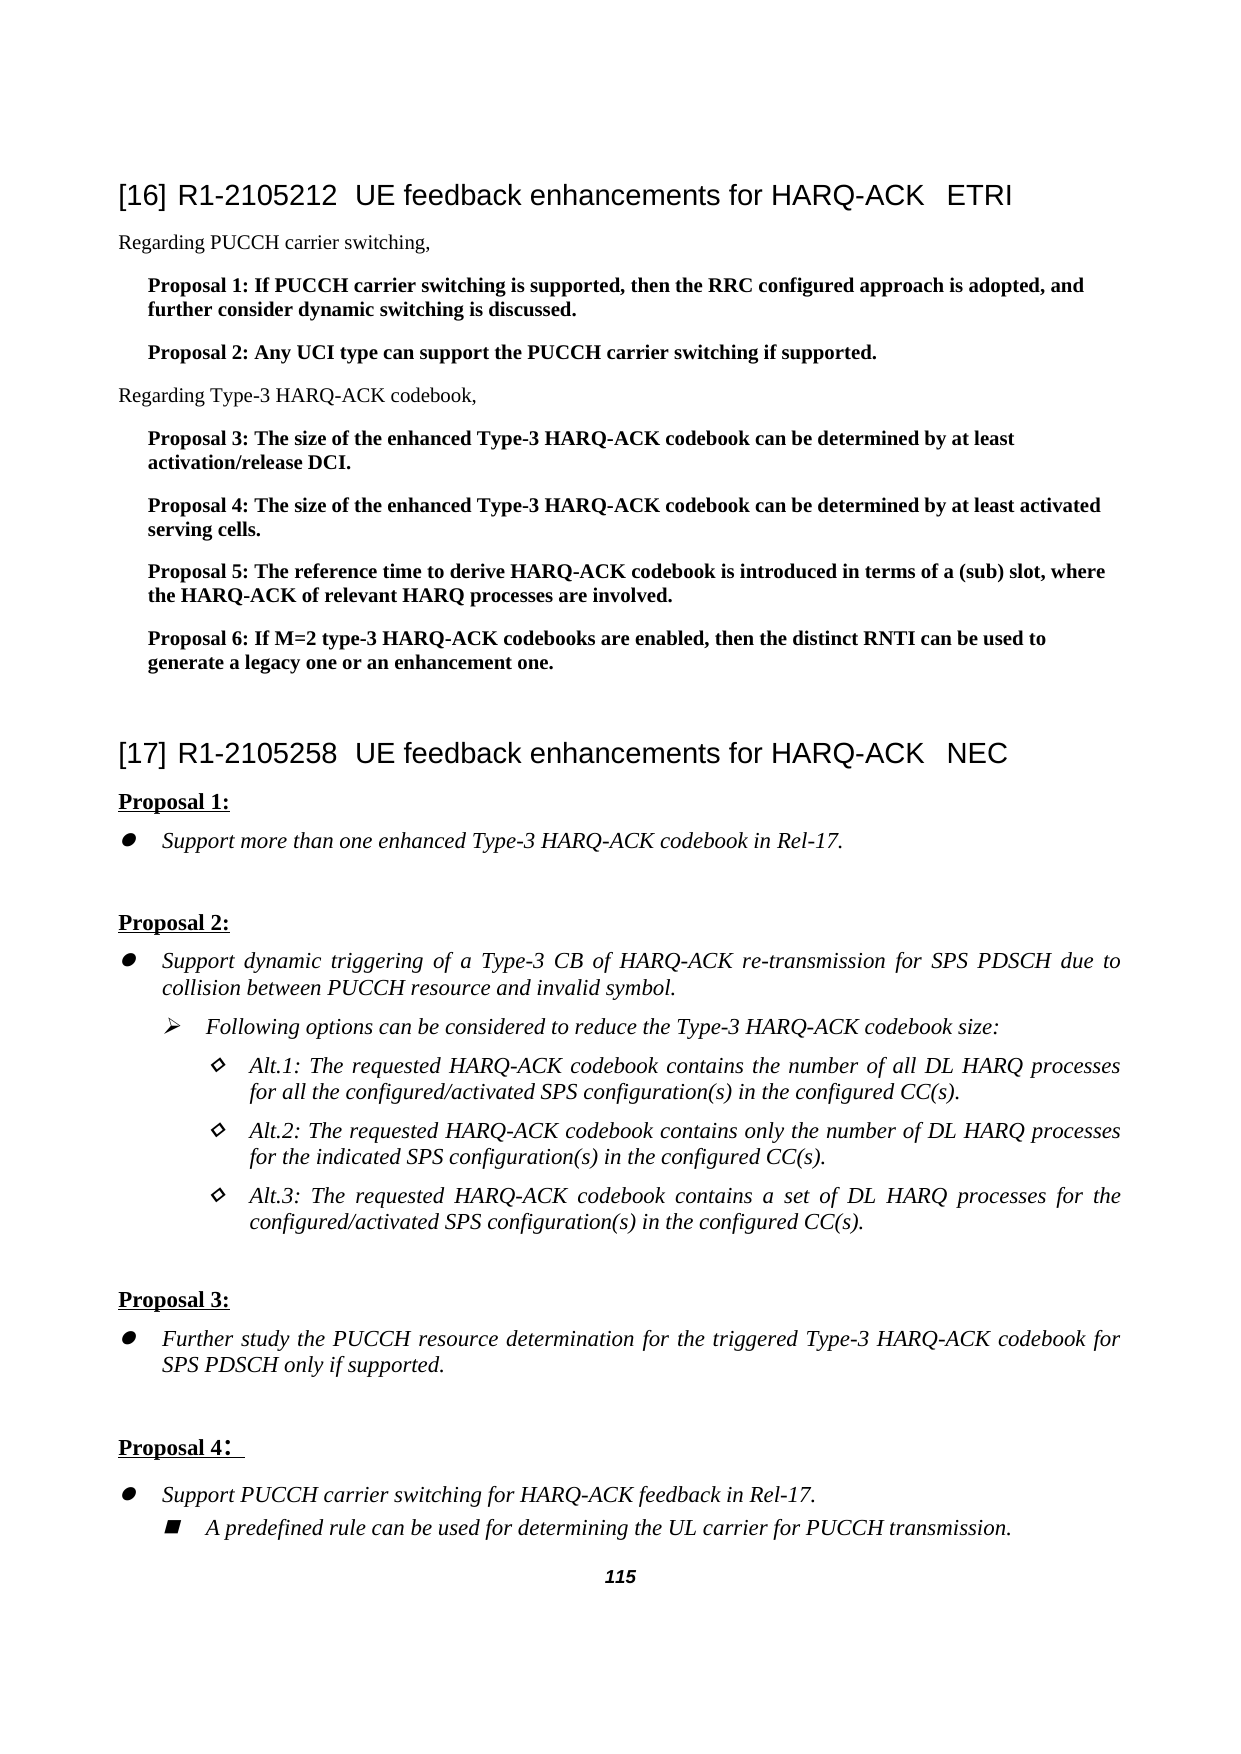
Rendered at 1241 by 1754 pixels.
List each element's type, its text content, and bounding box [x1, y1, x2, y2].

text Proposal 3: [118, 1286, 1122, 1312]
text Proposal 1: If PUCCH carrier switching is supported, then the RRC configured approach is adopted, and further consider dynamic switching is discussed. [148, 273, 1122, 321]
text Proposal 4： [118, 1429, 1122, 1462]
list Support PUCCH carrier switching for HARQ-ACK feedback in Rel-17. [118, 1481, 1122, 1507]
list Following options can be considered to reduce the Type-3 HARQ-ACK codebook size: [162, 1013, 1122, 1039]
text Regarding Type-3 HARQ-ACK codebook, [118, 383, 1122, 407]
list Further study the PUCCH resource determination for the triggered Type-3 HARQ-ACK codebook for SPS PDSCH only if supported. [118, 1325, 1122, 1378]
list Support dynamic triggering of a Type-3 CB of HARQ-ACK re-transmission for SPS PDSCH due to collision between PUCCH resource and invalid symbol. [118, 948, 1122, 1000]
list Alt.3: The requested HARQ-ACK codebook contains a set of DL HARQ processes for the configured/activated SPS configuration(s) in the configured CC(s). [206, 1182, 1122, 1235]
list Alt.2: The requested HARQ-ACK codebook contains only the number of DL HARQ processes for the indicated SPS configuration(s) in the configured CC(s). [206, 1117, 1122, 1169]
text Proposal 2: Any UCI type can support the PUCCH carrier switching if supported. [148, 340, 1122, 364]
subtitle R1-2105258 UE feedback enhancements for HARQ-ACK NEC [118, 736, 1122, 769]
list Alt.1: The requested HARQ-ACK codebook contains the number of all DL HARQ processes for all the configured/activated SPS configuration(s) in the configured CC(s). [206, 1052, 1122, 1104]
text Proposal 1: [118, 788, 1122, 814]
list Support more than one enhanced Type-3 HARQ-ACK codebook in Rel-17. [118, 827, 1122, 853]
text Regarding PUCCH carrier switching, [118, 230, 1122, 254]
list A predefined rule can be used for determining the UL carrier for PUCCH transmission. [162, 1514, 1122, 1540]
text Proposal 4: The size of the enhanced Type-3 HARQ-ACK codebook can be determined by at least activated serving cells. [148, 492, 1122, 541]
text Proposal 3: The size of the enhanced Type-3 HARQ-ACK codebook can be determined by at least activation/release DCI. [148, 426, 1122, 474]
text Proposal 5: The reference time to derive HARQ-ACK codebook is introduced in terms of a (sub) slot, where the HARQ-ACK of relevant HARQ processes are involved. [148, 559, 1122, 607]
subtitle R1-2105212 UE feedback enhancements for HARQ-ACK ETRI [118, 178, 1122, 212]
text Proposal 2: [118, 909, 1122, 935]
text Proposal 6: If M=2 type-3 HARQ-ACK codebooks are enabled, then the distinct RNTI can be used to generate a legacy one or an enhancement one. [148, 626, 1122, 674]
